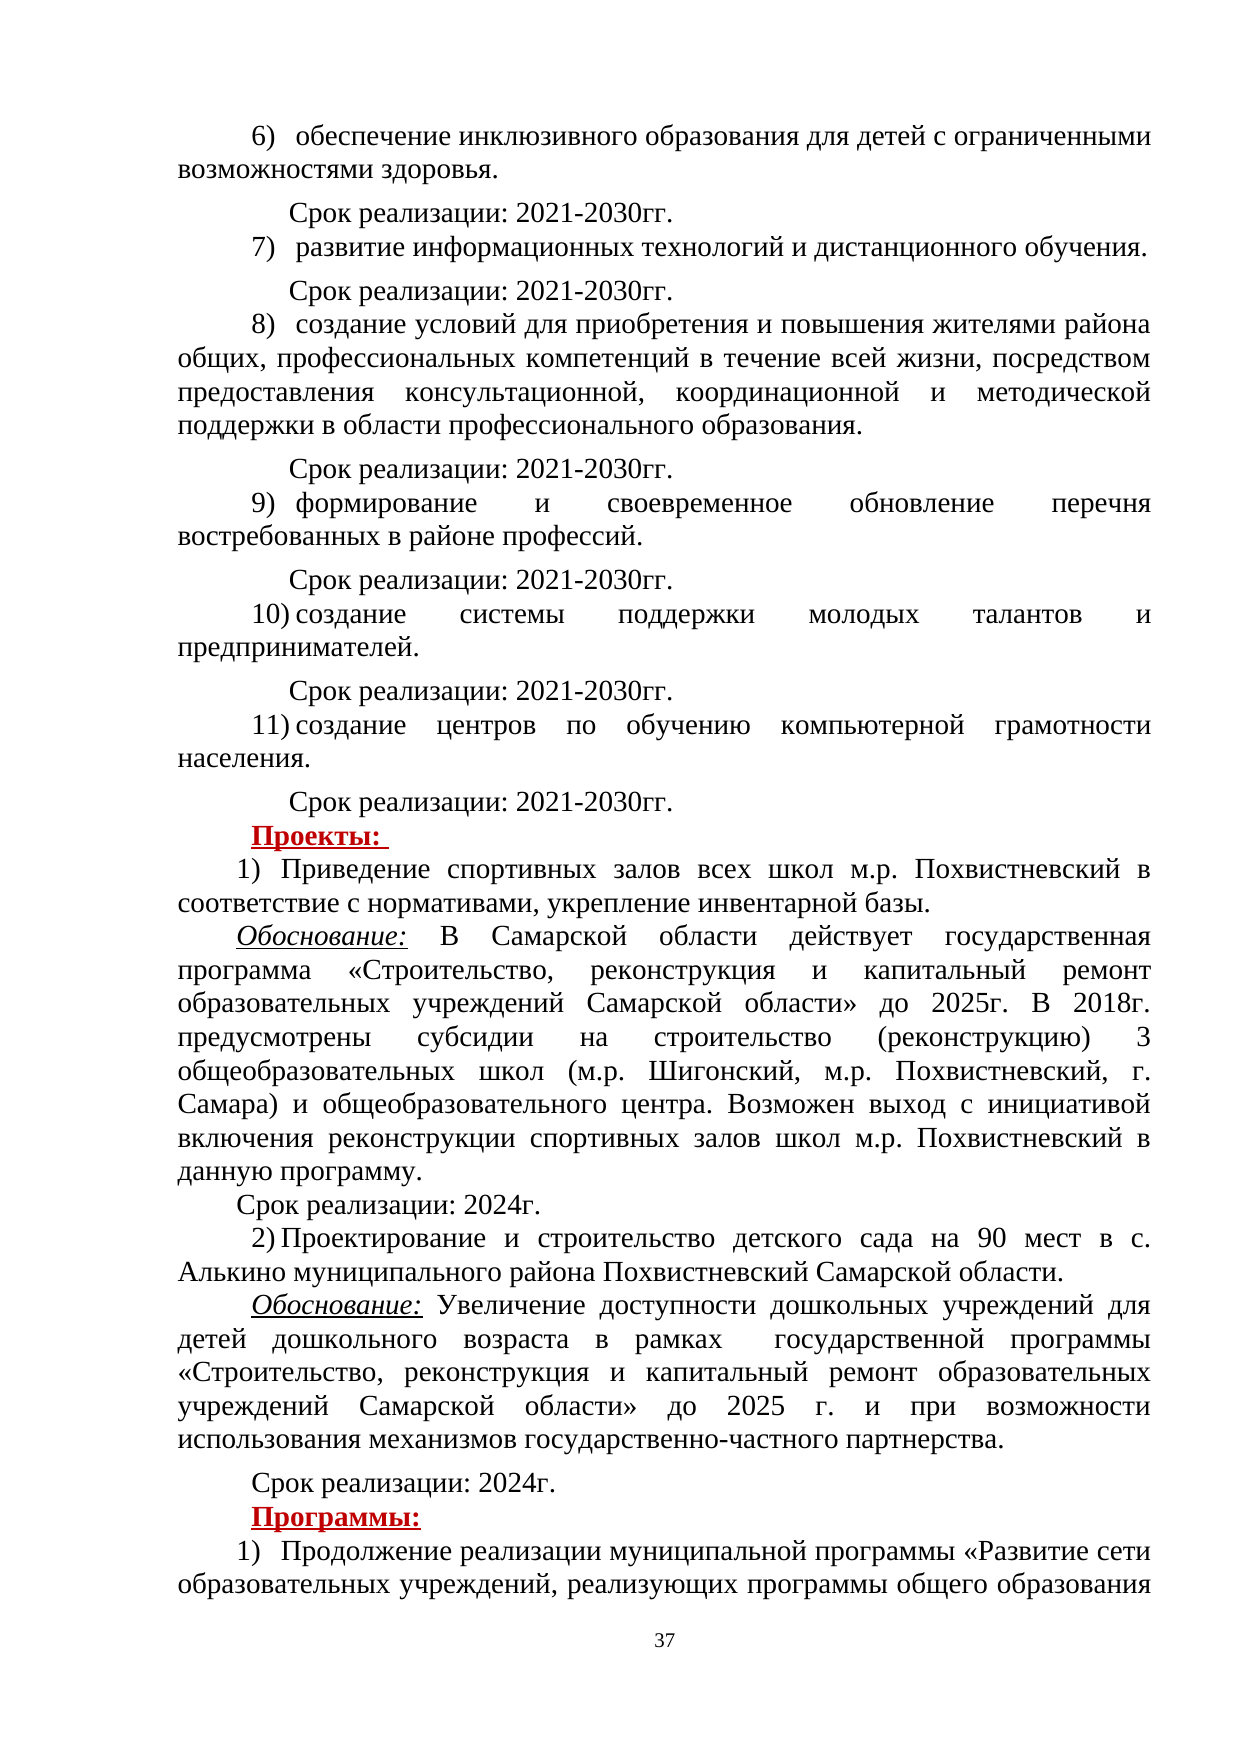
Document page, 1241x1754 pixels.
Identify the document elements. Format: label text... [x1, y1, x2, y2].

text Обоснование: В Самарской области действует государственная программа «Строительство, реконструкция и капитальный ремонт образовательных учреждений Самарской области» до 2025г. В 2018г. предусмотрены субсидии на строительство (реконструкцию) 3 общеобразовательных школ (м.р. Шигонский, м.р. Похвистневский, г. Самара) и общеобразовательного центра. Возможен выход с инициативой включения реконструкции спортивных залов школ м.р. Похвистневский в данную программу. [177, 918, 1152, 1187]
text Срок реализации: 2024г. [177, 1466, 1152, 1499]
list создание системы поддержки молодых талантов и предпринимателей. [177, 596, 1152, 663]
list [177, 1533, 1152, 1600]
list Приведение спортивных залов всех школ м.р. Похвистневский в соответствие с нормативами, укрепление инвентарной базы. [177, 851, 1152, 918]
text Проекты: [177, 818, 1152, 851]
text Срок реализации: 2021-2030гг. [288, 273, 1152, 307]
list формирование и своевременное обновление перечня востребованных в районе профессий. [177, 485, 1152, 552]
text Срок реализации: 2021-2030гг. [288, 784, 1152, 818]
text Срок реализации: 2024г. [177, 1187, 1152, 1220]
list создание центров по обучению компьютерной грамотности населения. [177, 707, 1152, 774]
text Срок реализации: 2021-2030гг. [288, 451, 1152, 485]
text Срок реализации: 2021-2030гг. [288, 673, 1152, 707]
list обеспечение инклюзивного образования для детей с ограниченными возможностями здоровья. [177, 118, 1152, 185]
list развитие информационных технологий и дистанционного обучения. [177, 229, 1152, 263]
list Обоснование: Увеличение доступности дошкольных учреждений для детей дошкольного возраста в рамках государственной программы «Строительство, реконструкция и капитальный ремонт образовательных учреждений Самарской области» до 2025 г. и при возможности использования механизмов государственно-частного партнерства. [177, 1287, 1152, 1455]
text Срок реализации: 2021-2030гг. [288, 562, 1152, 596]
text Срок реализации: 2021-2030гг. [288, 196, 1152, 229]
list создание условий для приобретения и повышения жителями района общих, профессиональных компетенций в течение всей жизни, посредством предоставления консультационной, координационной и методической поддержки в области профессионального образования. [177, 307, 1152, 441]
list Проектирование и строительство детского сада на 90 мест в с. Алькино муниципального района Похвистневский Самарской области. [177, 1220, 1152, 1287]
text Программы: [177, 1499, 1152, 1533]
